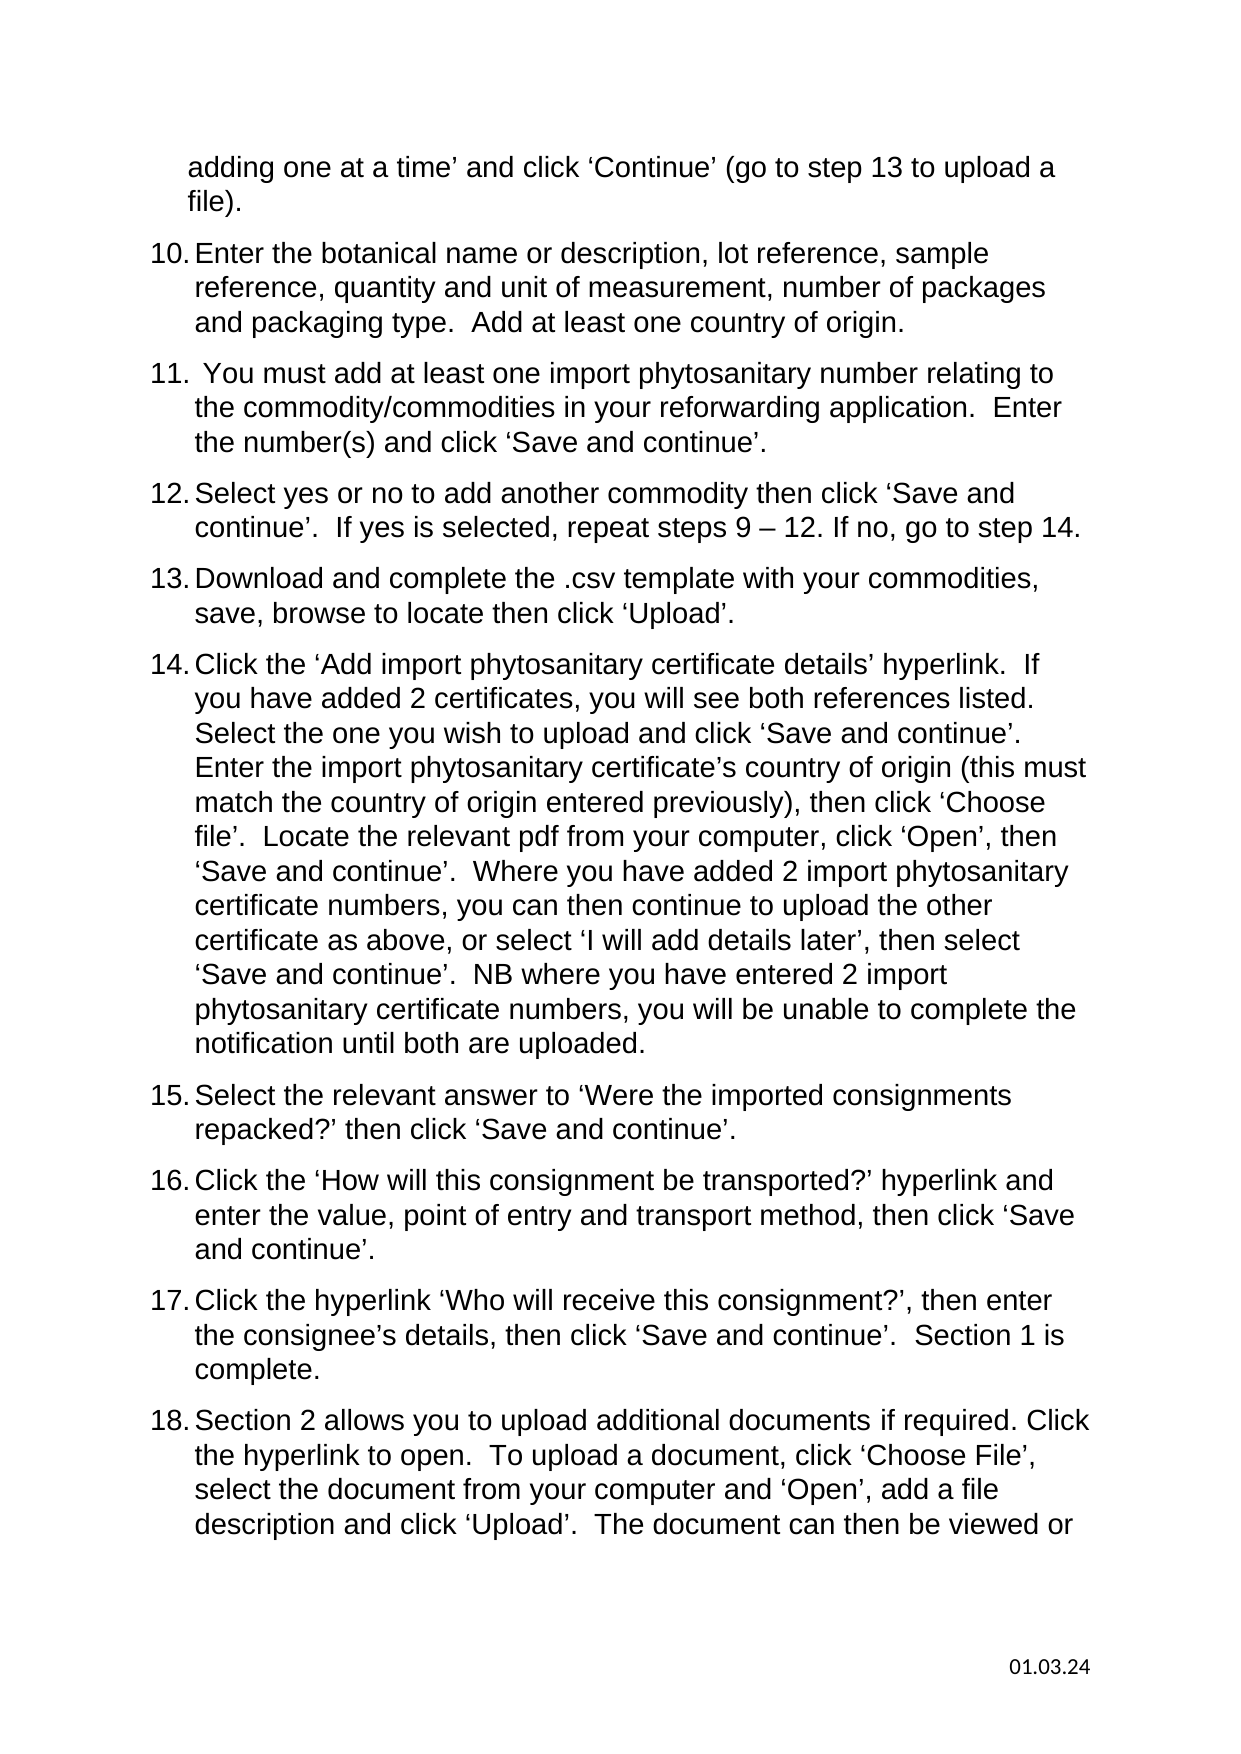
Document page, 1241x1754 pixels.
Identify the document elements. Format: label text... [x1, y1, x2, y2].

list Enter the botanical name or description, lot reference, sample reference, quantity and unit of measurement, number of packages and packaging type. Add at least one country of origin. [150, 236, 1090, 338]
list Click the ‘How will this consignment be transported?’ hyperlink and enter the value, point of entry and transport method, then click ‘Save and continue’. [150, 1163, 1090, 1266]
list Select the relevant answer to ‘Were the imported consignments repacked?’ then click ‘Save and continue’. [150, 1077, 1090, 1146]
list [150, 1403, 1090, 1540]
list Click the hyperlink ‘Who will receive this consignment?’, then enter the consignee’s details, then click ‘Save and continue’. Section 1 is complete. [150, 1283, 1090, 1386]
list Click the ‘Add import phytosanitary certificate details’ hyperlink. If you have added 2 certificates, you will see both references listed. Select the one you wish to upload and click ‘Save and continue’. Enter the import phytosanitary certificate’s country of origin (this must match the country of origin entered previously), then click ‘Choose file’. Locate the relevant pdf from your computer, click ‘Open’, then ‘Save and continue’. Where you have added 2 import phytosanitary certificate numbers, you can then continue to upload the other certificate as above, or select ‘I will add details later’, then select ‘Save and continue’. NB where you have entered 2 import phytosanitary certificate numbers, you will be unable to complete the notification until both are uploaded. [150, 647, 1090, 1060]
list Download and complete the .csv template with your commodities, save, browse to locate then click ‘Upload’. [150, 561, 1090, 629]
list Select yes or no to add another commodity then click ‘Save and continue’. If yes is selected, repeat steps 9 – 12. If no, go to step 14. [150, 476, 1090, 544]
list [150, 150, 1090, 218]
list You must add at least one import phytosanitary number relating to the commodity/commodities in your reforwarding application. Enter the number(s) and click ‘Save and continue’. [150, 356, 1090, 458]
